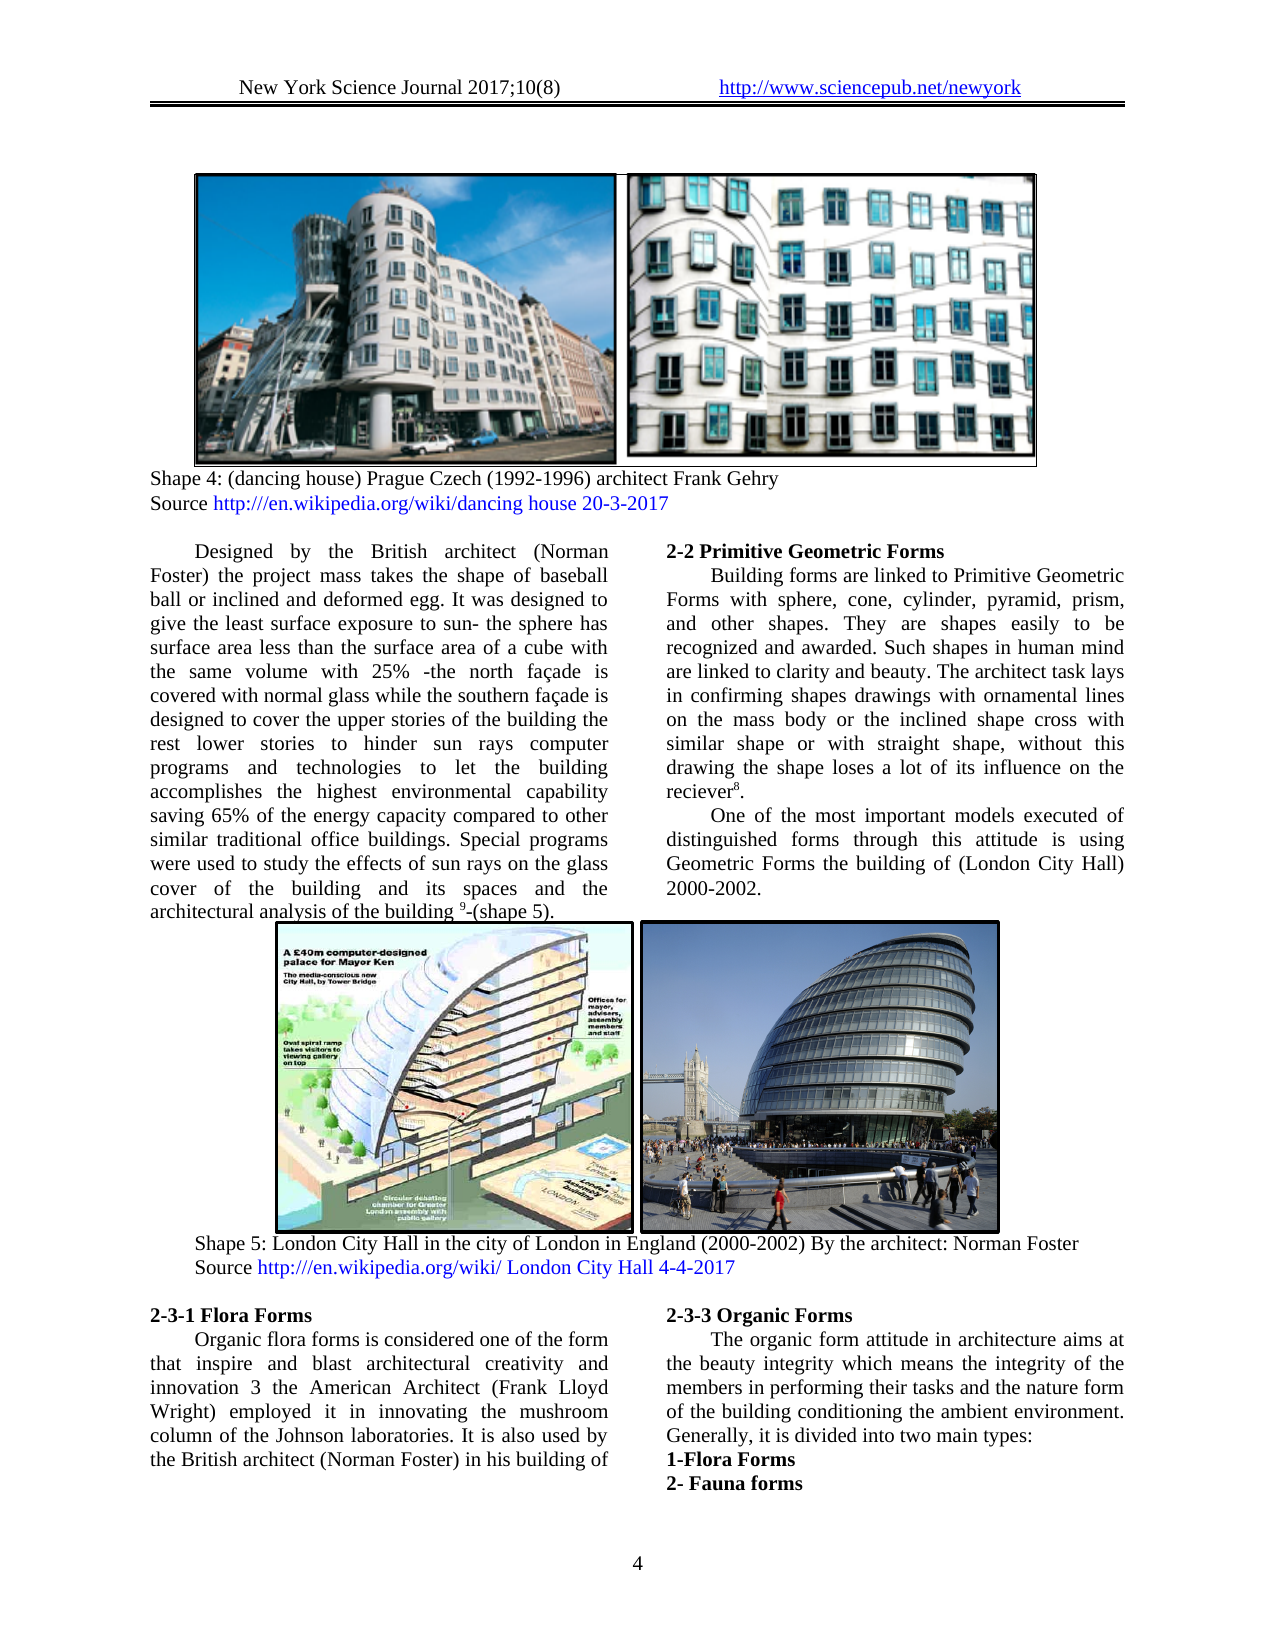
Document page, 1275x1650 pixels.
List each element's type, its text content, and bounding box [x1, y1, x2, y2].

text The organic form attitude in architecture aims at the beauty integrity which means the integrity of the members in performing their tasks and the nature form of the building conditioning the ambient environment. Generally, it is divided into two main types: [666, 1327, 1125, 1447]
text Building forms are linked to Primitive Geometric Forms with sphere, cone, cylinder, pyramid, prism, and other shapes. They are shapes easily to be recognized and awarded. Such shapes in human mind are linked to clarity and beauty. The architect task lays in confirming shapes drawings with ornamental lines on the mass body or the inclined shape cross with similar shape or with straight shape, without this drawing the shape loses a lot of its influence on the reciever8. [666, 563, 1125, 803]
picture [278, 924, 631, 1230]
text Designed by the British architect (Norman Foster) the project mass takes the shape of baseball ball or inclined and deformed egg. It was designed to give the least surface exposure to sun- the sphere has surface area less than the surface area of a cube with the same volume with 25% -the north façade is covered with normal glass while the southern façade is designed to cover the upper stories of the building the rest lower stories to hinder sun rays computer programs and technologies to let the building accomplishes the highest environmental capability saving 65% of the energy capacity compared to other similar traditional office buildings. Special programs were used to study the effects of sun rays on the glass cover of the building and its spaces and the architectural analysis of the building 9-(shape 5). [150, 538, 609, 923]
picture [195, 175, 1036, 466]
text 2-3-3 Organic Forms [666, 1303, 1125, 1327]
text Source http:///en.wikipedia.org/wiki/ London City Hall 4-4-2017 [150, 1254, 1125, 1279]
text Source http:///en.wikipedia.org/wiki/dancing house 20-3-2017 [150, 490, 1125, 514]
picture [643, 924, 997, 1230]
text 2-3-1 Flora Forms [150, 1303, 609, 1327]
text 1-Flora Forms [666, 1447, 1125, 1471]
text Shape 5: London City Hall in the city of London in England (2000-2002) By the architect: Norman Foster [150, 1231, 1125, 1254]
text Shape 4: (dancing house) Prague Czech (1992-1996) architect Frank Gehry [150, 466, 1125, 490]
text One of the most important models executed of distinguished forms through this attitude is using Geometric Forms the building of (London City Hall) 2000-2002. [666, 803, 1125, 899]
picture [301, 175, 328, 182]
text 2- Fauna forms [666, 1471, 1125, 1495]
text 2-2 Primitive Geometric Forms [666, 538, 1125, 563]
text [150, 1327, 609, 1471]
